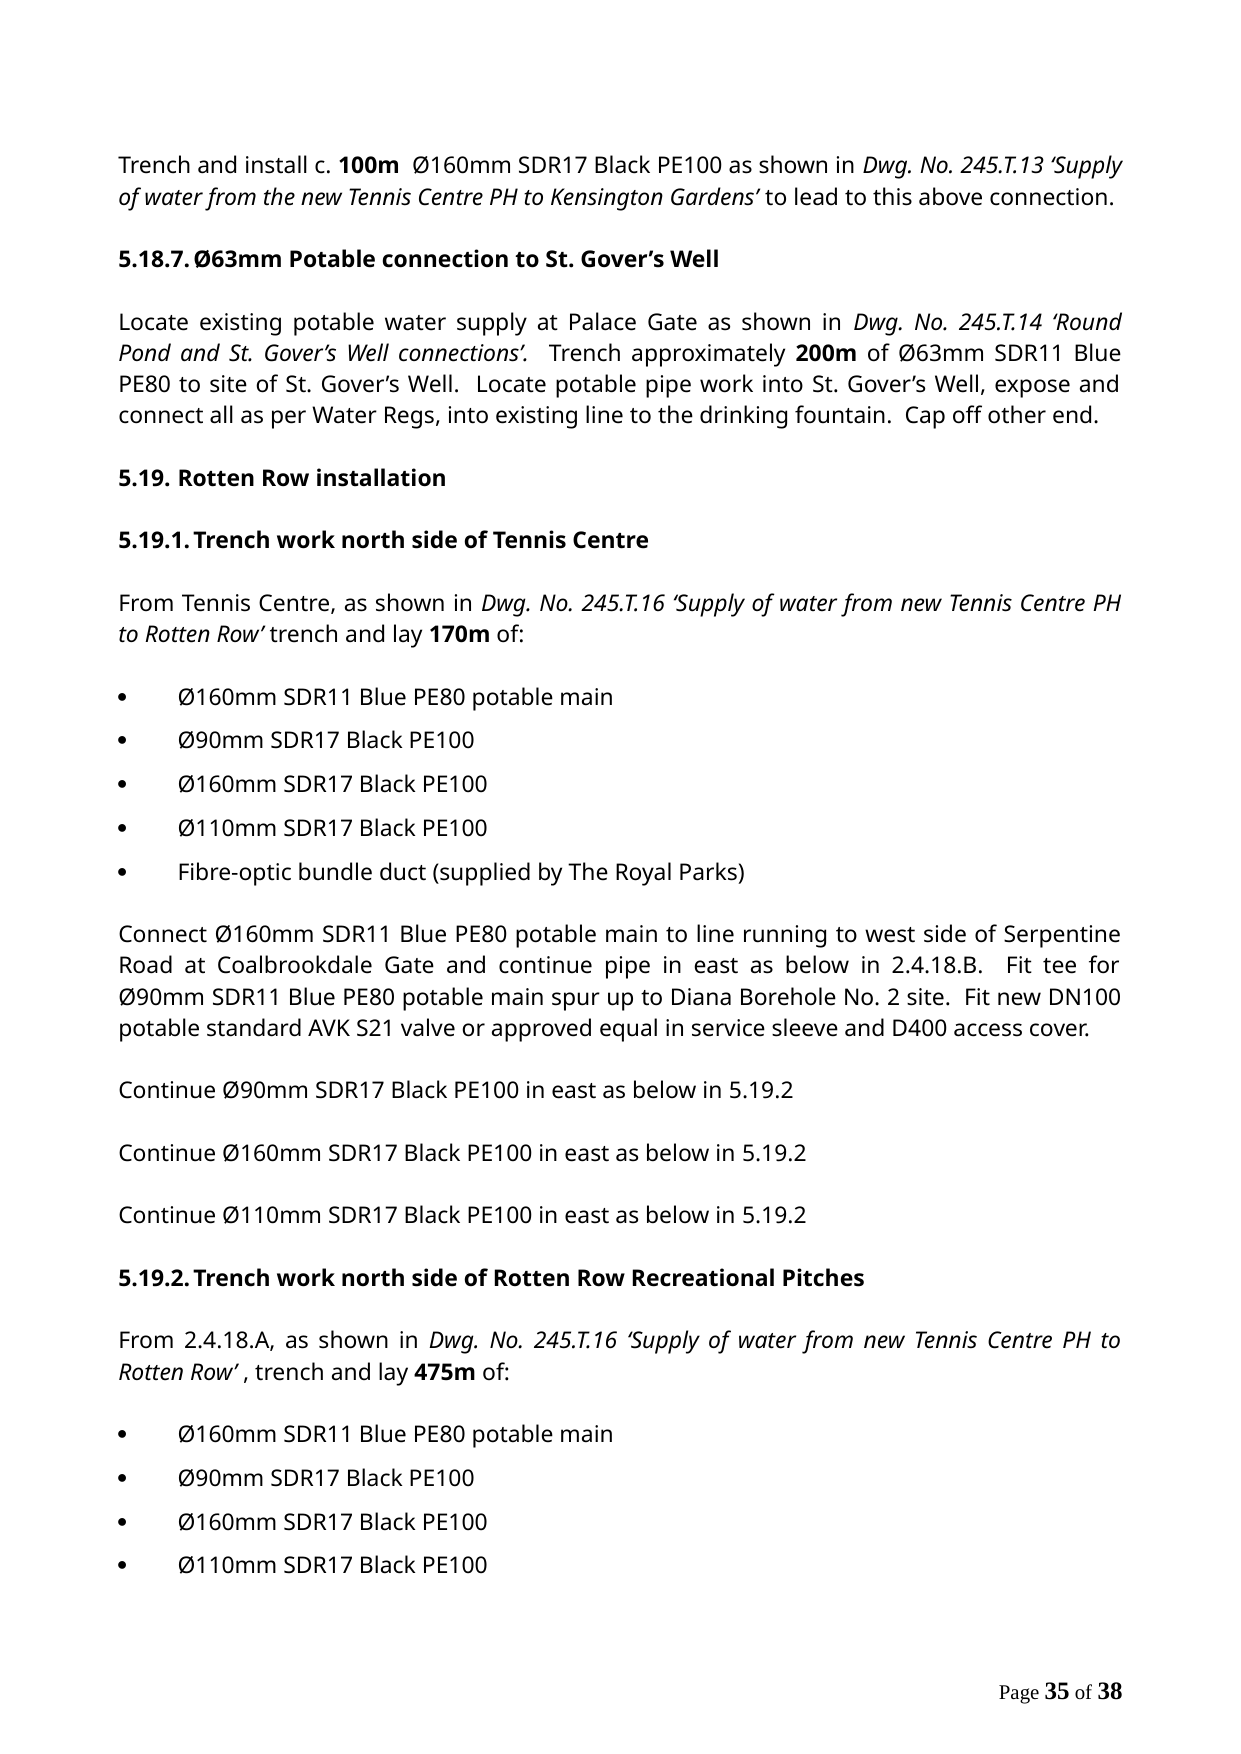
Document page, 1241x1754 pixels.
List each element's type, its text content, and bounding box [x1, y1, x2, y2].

list From 2.4.18.A, as shown in Dwg. No. 245.T.16 ‘Supply of water from new Tennis Centre PH to Rotten Row’ , trench and lay 475m of: [118, 1324, 1122, 1387]
list From Tennis Centre, as shown in Dwg. No. 245.T.16 ‘Supply of water from new Tennis Centre PH to Rotten Row’ trench and lay 170m of: [118, 587, 1122, 649]
list Trench and install c. 100m Ø160mm SDR17 Black PE100 as shown in Dwg. No. 245.T.13 ‘Supply of water from the new Tennis Centre PH to Kensington Gardens’ to lead to this above connection. [118, 149, 1122, 212]
text Continue Ø160mm SDR17 Black PE100 in east as below in 5.19.2 [118, 1137, 1122, 1168]
text Connect Ø160mm SDR11 Blue PE80 potable main to line running to west side of Serpentine Road at Coalbrookdale Gate and continue pipe in east as below in 2.4.18.B. Fit tee for Ø90mm SDR11 Blue PE80 potable main spur up to Diana Borehole No. 2 site. Fit new DN100 potable standard AVK S21 valve or approved equal in service sleeve and D400 access cover. [118, 918, 1122, 1043]
text Ø63mm Potable connection to St. Gover’s Well [118, 243, 1122, 274]
text Continue Ø90mm SDR17 Black PE100 in east as below in 5.19.2 [118, 1074, 1122, 1106]
list Ø160mm SDR11 Blue PE80 potable main [118, 1418, 1122, 1449]
text Continue Ø110mm SDR17 Black PE100 in east as below in 5.19.2 [118, 1199, 1122, 1231]
list Ø110mm SDR17 Black PE100 [118, 1549, 1122, 1581]
list Ø160mm SDR11 Blue PE80 potable main [118, 681, 1122, 712]
list Ø90mm SDR17 Black PE100 [118, 1462, 1122, 1493]
text Trench work north side of Tennis Centre [118, 524, 1122, 556]
list Ø160mm SDR17 Black PE100 [118, 768, 1122, 799]
list Ø110mm SDR17 Black PE100 [118, 812, 1122, 843]
list Ø160mm SDR17 Black PE100 [118, 1506, 1122, 1537]
text Trench work north side of Rotten Row Recreational Pitches [118, 1262, 1122, 1293]
list Fibre-optic bundle duct (supplied by The Royal Parks) [118, 856, 1122, 887]
list Locate existing potable water supply at Palace Gate as shown in Dwg. No. 245.T.14 ‘Round Pond and St. Gover’s Well connections’. Trench approximately 200m of Ø63mm SDR11 Blue PE80 to site of St. Gover’s Well. Locate potable pipe work into St. Gover’s Well, expose and connect all as per Water Regs, into existing line to the drinking fountain. Cap off other end. [118, 306, 1122, 431]
list Ø90mm SDR17 Black PE100 [118, 724, 1122, 756]
text Rotten Row installation [118, 462, 1122, 493]
